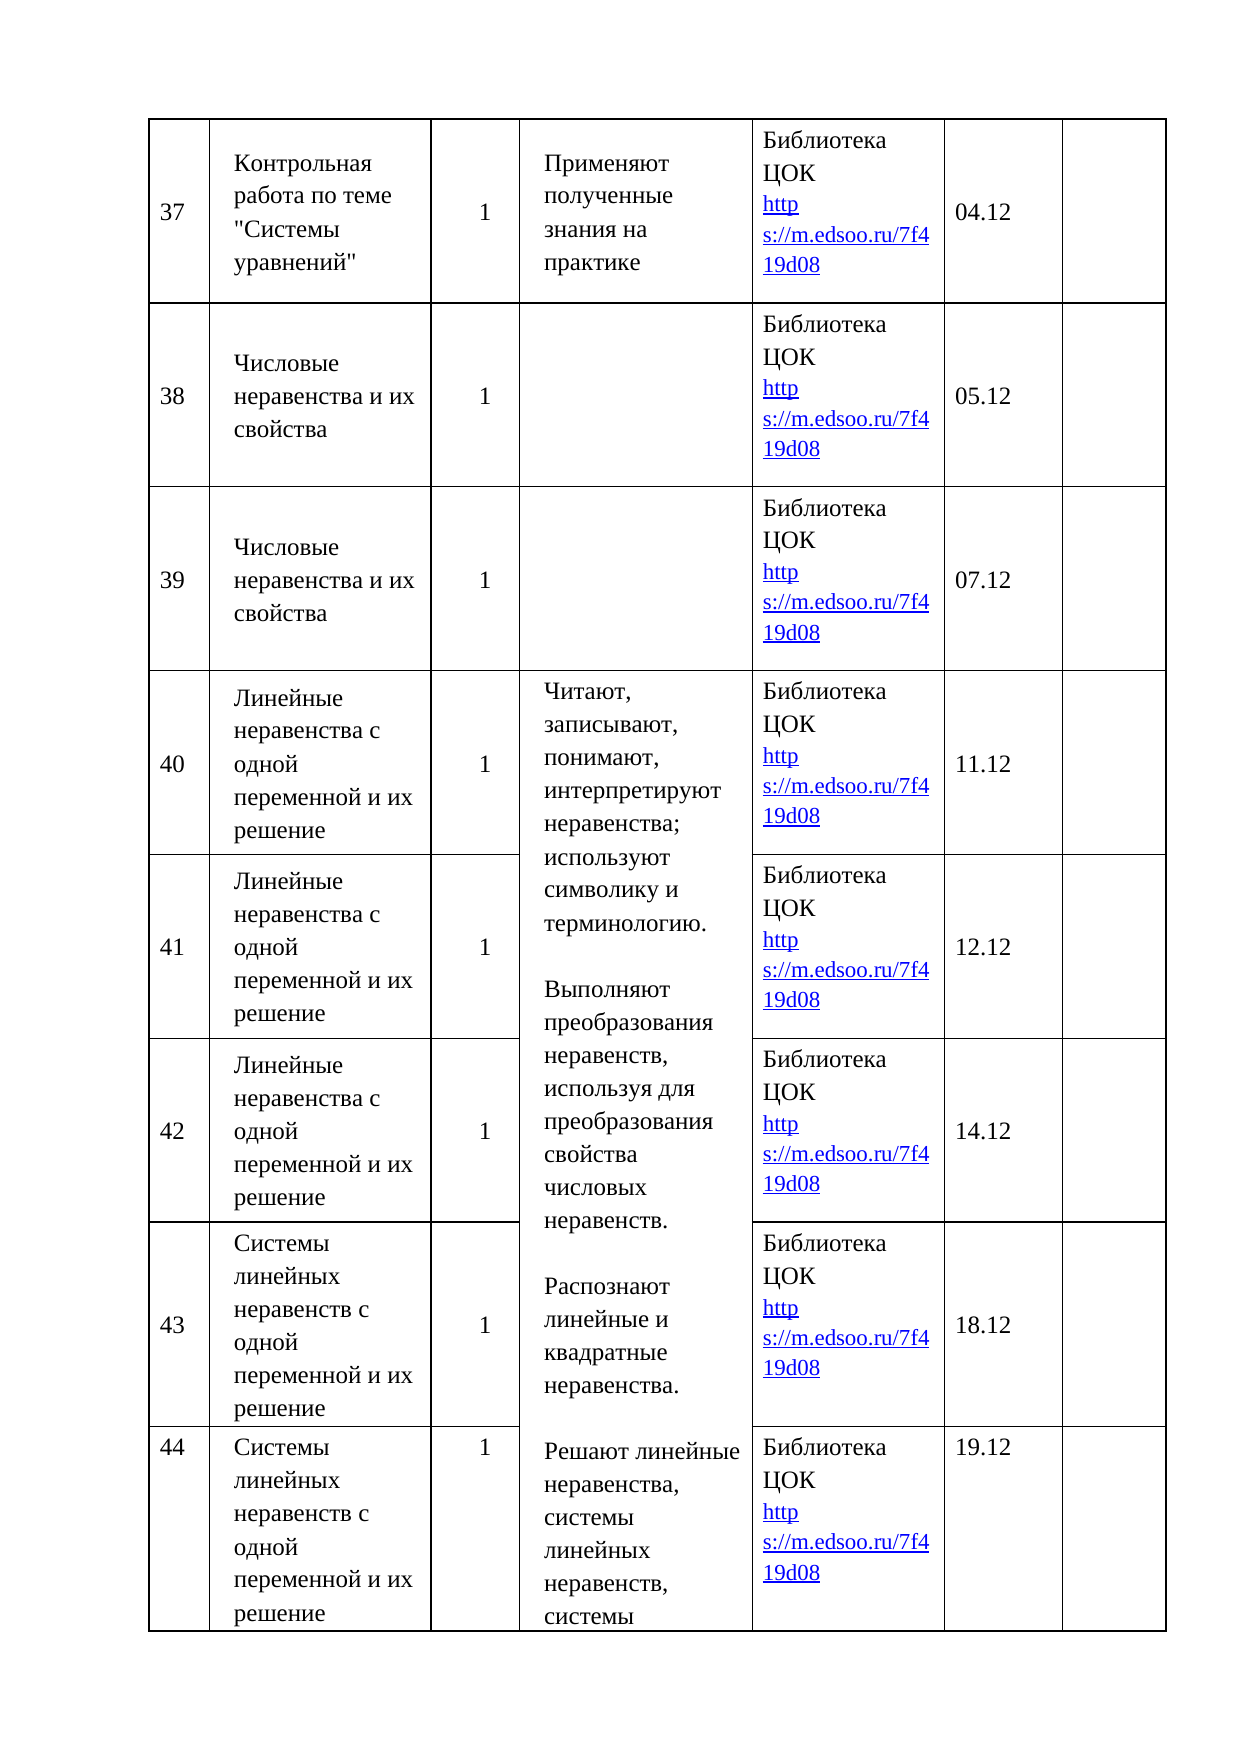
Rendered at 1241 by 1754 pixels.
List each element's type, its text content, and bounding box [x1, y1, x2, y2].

table_cell 14.12 [945, 1039, 1062, 1221]
table_cell 39 [150, 487, 209, 670]
table_cell 05.12 [945, 304, 1062, 486]
table_cell 1 [432, 1039, 519, 1221]
table_cell 19.12 [945, 1427, 1062, 1630]
table_cell 1 [432, 487, 519, 670]
table_cell [1063, 120, 1165, 302]
table_cell Библиотека ЦОК https://m.edsoo.ru/7f419d08 [753, 855, 944, 1037]
table_cell Контрольная работа по теме "Системы уравнений" [210, 120, 430, 302]
table_cell Числовые неравенства и их свойства [210, 487, 430, 670]
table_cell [210, 1427, 430, 1630]
table_cell Библиотека ЦОК https://m.edsoo.ru/7f419d08 [753, 1039, 944, 1221]
table_cell [520, 487, 752, 670]
table_cell 43 [150, 1223, 209, 1426]
table_cell Линейные неравенства с одной переменной и их решение [210, 671, 430, 853]
table_cell 44 [150, 1427, 209, 1630]
table_cell 1 [432, 671, 519, 853]
table_cell Линейные неравенства с одной переменной и их решение [210, 1039, 430, 1221]
table_cell Линейные неравенства с одной переменной и их решение [210, 855, 430, 1037]
table_cell [1063, 1039, 1165, 1221]
table_cell 37 [150, 120, 209, 302]
table_cell [520, 304, 752, 486]
table_cell 40 [150, 671, 209, 853]
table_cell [753, 304, 944, 486]
table_cell [1063, 1427, 1165, 1630]
table_cell Применяют полученные знания на практике [520, 120, 752, 302]
table_cell [1063, 671, 1165, 853]
table_cell Библиотека ЦОК https://m.edsoo.ru/7f419d08 [753, 487, 944, 670]
table_cell [1063, 1223, 1165, 1426]
table_cell [1063, 855, 1165, 1037]
table_cell 1 [432, 1427, 519, 1630]
table_cell 07.12 [945, 487, 1062, 670]
table_cell 12.12 [945, 855, 1062, 1037]
table_cell [1063, 304, 1165, 486]
table_cell Числовые неравенства и их свойства [210, 304, 430, 486]
table_cell 42 [150, 1039, 209, 1221]
table_cell 1 [432, 304, 519, 486]
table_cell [210, 1223, 430, 1426]
table_cell Библиотека ЦОК https://m.edsoo.ru/7f419d08 [753, 671, 944, 853]
table_cell 1 [432, 120, 519, 302]
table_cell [753, 120, 944, 302]
table_cell Читают, записывают, понимают, интерпретируют неравенства; используют символику и терминологию. Выполняют преобразования неравенств, используя для преобразования свойства числовых неравенств. Распознают линейные и квадратные неравенства. Решают линейные неравенства, системы линейных неравенств, системы неравенств, включающих квадратное неравенство; обсуждают полученные решения. Изображают решение неравенства и системы неравенств на числовой прямой, записывают решение с помощью символов. Применяют неравенства при решении различных задач, в том числе практико-ориентированных. [520, 671, 752, 1630]
table_cell 1 [432, 855, 519, 1037]
table_cell 11.12 [945, 671, 1062, 853]
table_cell [1063, 487, 1165, 670]
table_cell 18.12 [945, 1223, 1062, 1426]
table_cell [753, 1223, 944, 1426]
table_cell 1 [432, 1223, 519, 1426]
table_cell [753, 1427, 944, 1630]
table_cell 38 [150, 304, 209, 486]
table_cell 04.12 [945, 120, 1062, 302]
table_cell 41 [150, 855, 209, 1037]
